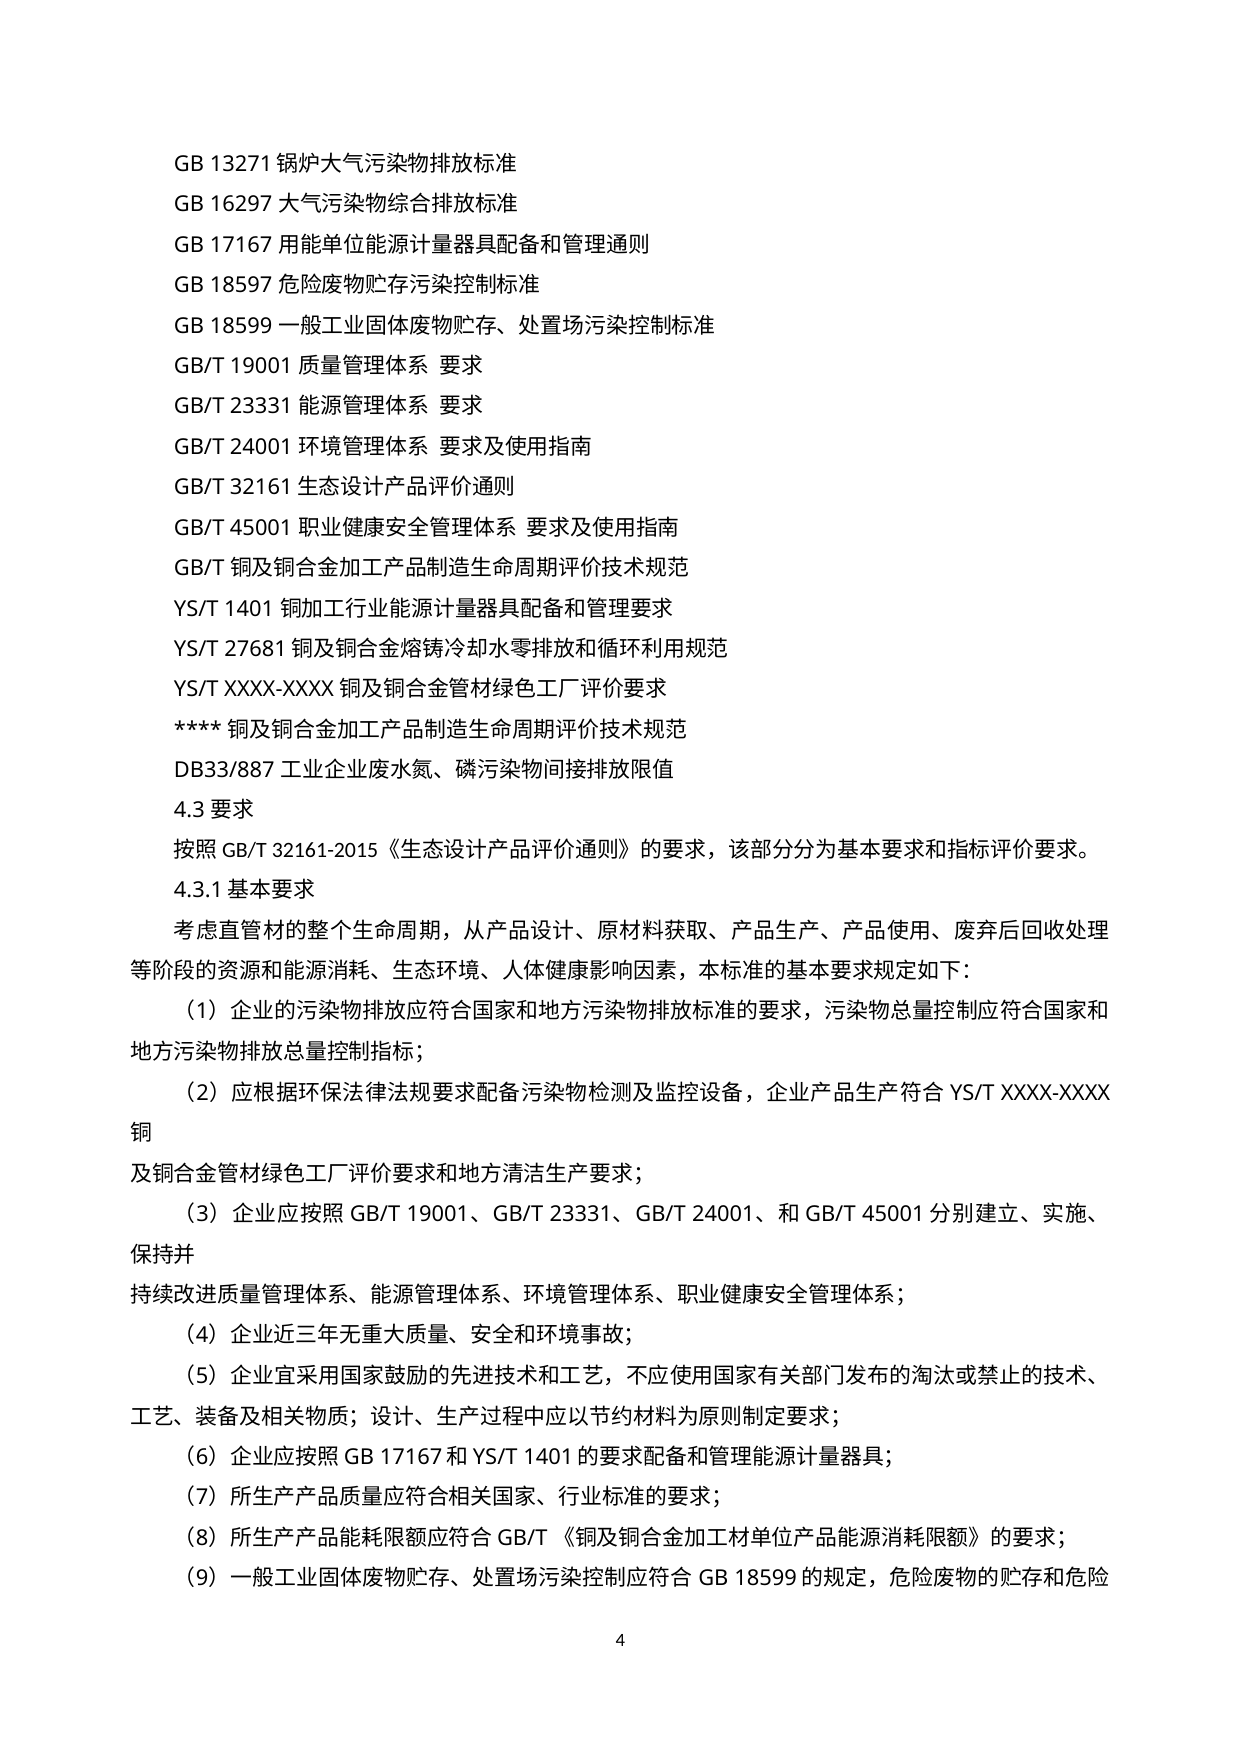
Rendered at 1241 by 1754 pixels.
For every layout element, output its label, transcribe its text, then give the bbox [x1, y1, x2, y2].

text **** 铜及铜合金加工产品制造生命周期评价技术规范 [130, 712, 1110, 744]
text GB 18597 危险废物贮存污染控制标准 [130, 267, 1110, 299]
list （2）应根据环保法律法规要求配备污染物检测及监控设备，企业产品生产符合YS/T XXXX-XXXX 铜 [130, 1074, 1110, 1147]
list （6）企业应按照GB 17167和YS/T 1401的要求配备和管理能源计量器具； [130, 1439, 1110, 1471]
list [130, 1560, 1110, 1592]
text 4.3.1基本要求 [130, 872, 1110, 904]
text GB/T 23331 能源管理体系 要求 [130, 388, 1110, 421]
text GB 17167 用能单位能源计量器具配备和管理通则 [130, 227, 1110, 259]
list （7）所生产产品质量应符合相关国家、行业标准的要求； [130, 1479, 1110, 1512]
text GB/T 45001 职业健康安全管理体系 要求及使用指南 [130, 509, 1110, 542]
text 4.3 要求 [130, 792, 1110, 823]
list 及铜合金管材绿色工厂评价要求和地方清洁生产要求； [130, 1155, 1110, 1188]
text GB/T 32161生态设计产品评价通则 [130, 469, 1110, 502]
text GB/T 19001 质量管理体系 要求 [130, 348, 1110, 380]
list （1）企业的污染物排放应符合国家和地方污染物排放标准的要求，污染物总量控制应符合国家和地方污染物排放总量控制指标； [130, 993, 1110, 1066]
text GB/T 铜及铜合金加工产品制造生命周期评价技术规范 [130, 550, 1110, 582]
text 按照GB/T 32161-2015《生态设计产品评价通则》的要求，该部分分为基本要求和指标评价要求。 [130, 831, 1110, 864]
text YS/T 27681铜及铜合金熔铸冷却水零排放和循环利用规范 [130, 631, 1110, 663]
list （8）所生产产品能耗限额应符合GB/T 《铜及铜合金加工材单位产品能源消耗限额》的要求； [130, 1519, 1110, 1552]
list （4）企业近三年无重大质量、安全和环境事故； [130, 1317, 1110, 1350]
text GB 16297 大气污染物综合排放标准 [130, 186, 1110, 219]
text DB33/887 工业企业废水氮、磷污染物间接排放限值 [130, 752, 1110, 784]
text GB/T 24001 环境管理体系 要求及使用指南 [130, 429, 1110, 461]
text YS/T 1401 铜加工行业能源计量器具配备和管理要求 [130, 590, 1110, 623]
text YS/T XXXX-XXXX 铜及铜合金管材绿色工厂评价要求 [130, 671, 1110, 704]
text 考虑直管材的整个生命周期，从产品设计、原材料获取、产品生产、产品使用、废弃后回收处理等阶段的资源和能源消耗、生态环境、人体健康影响因素，本标准的基本要求规定如下： [130, 912, 1110, 985]
text GB 18599 一般工业固体废物贮存、处置场污染控制标准 [130, 307, 1110, 340]
text GB 13271锅炉大气污染物排放标准 [130, 146, 1110, 178]
list （5）企业宜采用国家鼓励的先进技术和工艺，不应使用国家有关部门发布的淘汰或禁止的技术、工艺、装备及相关物质；设计、生产过程中应以节约材料为原则制定要求； [130, 1358, 1110, 1431]
list （3）企业应按照GB/T 19001、GB/T 23331、GB/T 24001、和GB/T 45001分别建立、实施、保持并 [130, 1196, 1110, 1269]
list 持续改进质量管理体系、能源管理体系、环境管理体系、职业健康安全管理体系； [130, 1277, 1110, 1309]
